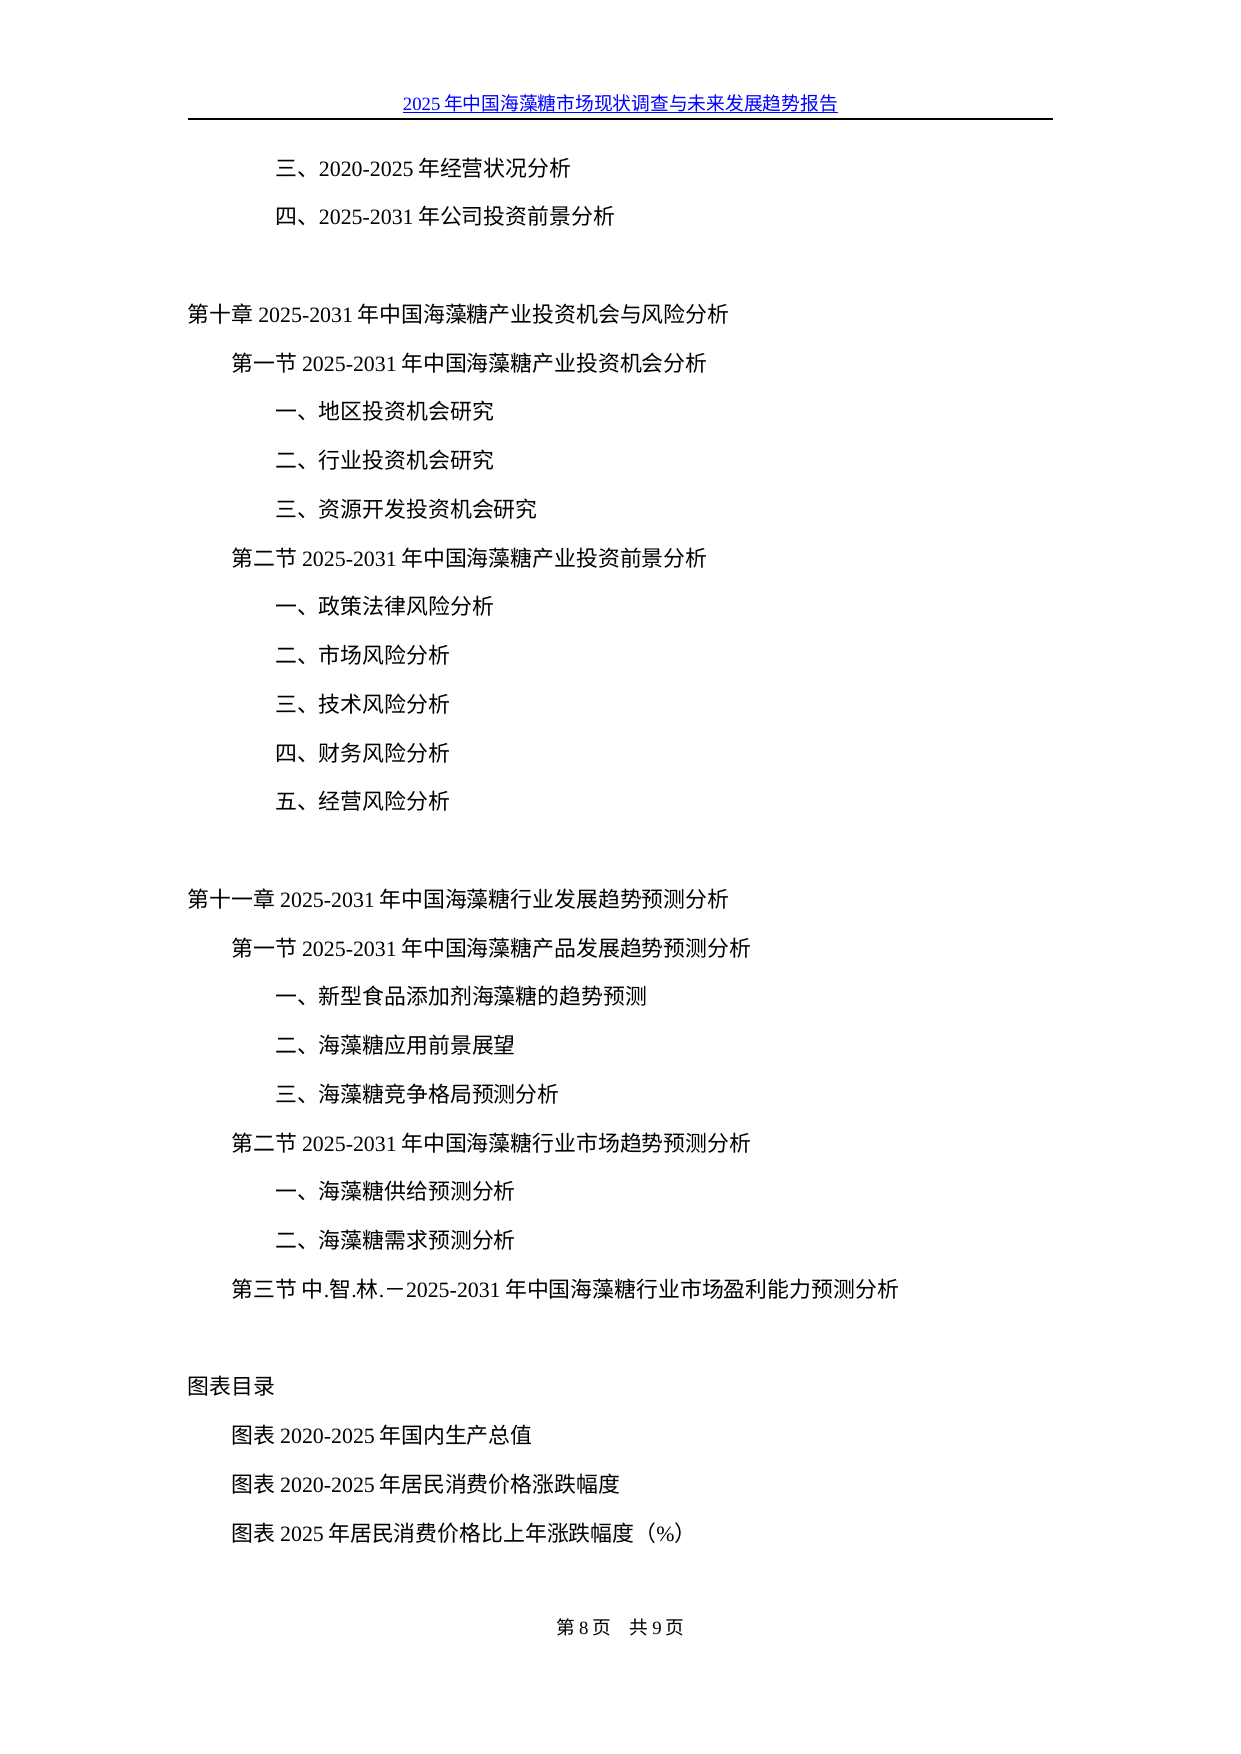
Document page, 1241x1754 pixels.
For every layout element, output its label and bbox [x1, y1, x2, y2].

text [187, 150, 1053, 1548]
